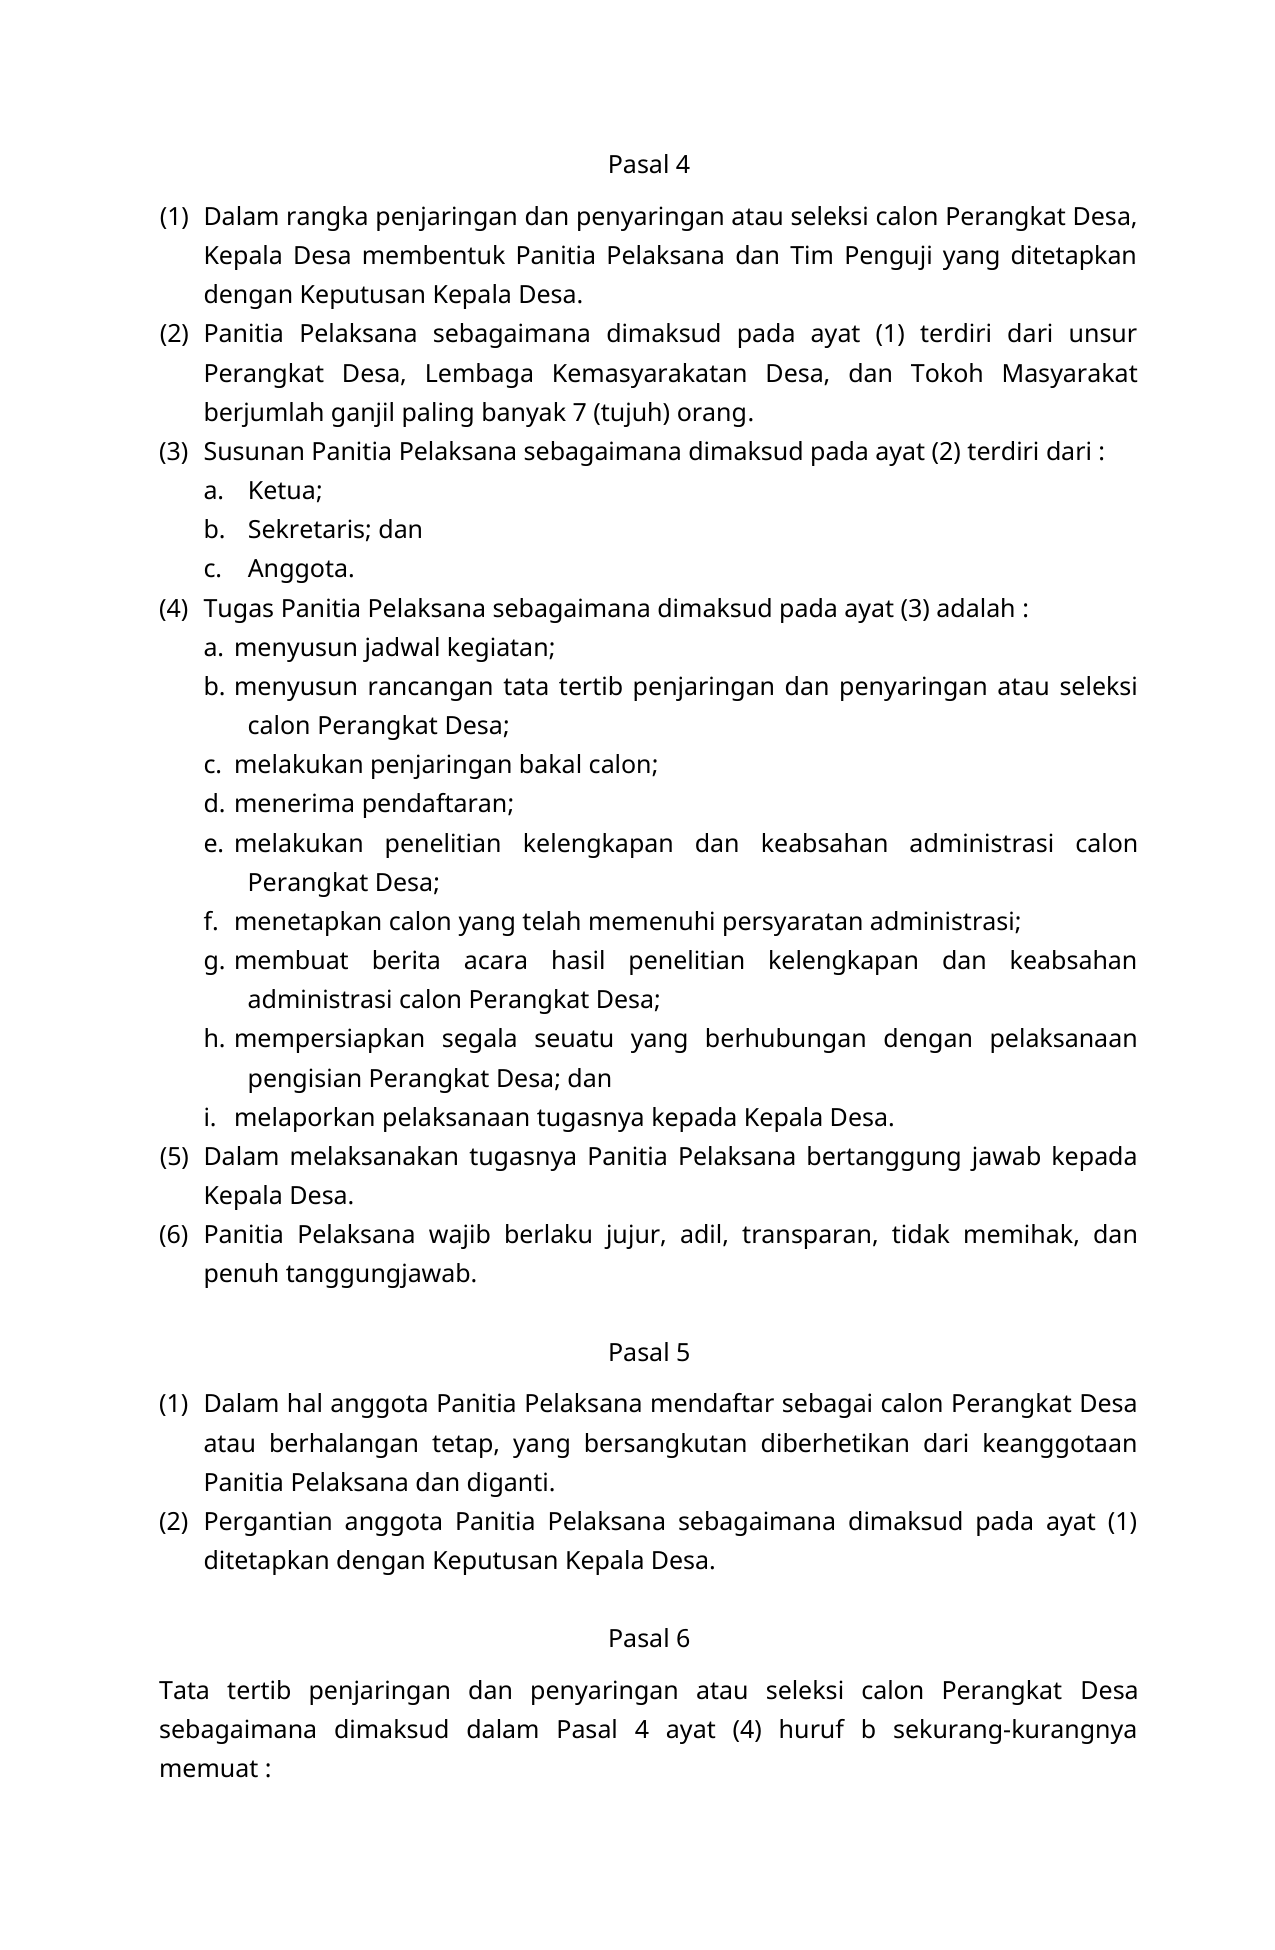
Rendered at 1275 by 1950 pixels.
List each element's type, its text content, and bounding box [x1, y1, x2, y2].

list Tugas Panitia Pelaksana sebagaimana dimaksud pada ayat (3) adalah : [159, 590, 1138, 624]
list Dalam rangka penjaringan dan penyaringan atau seleksi calon Perangkat Desa, Kepala Desa membentuk Panitia Pelaksana dan Tim Penguji yang ditetapkan dengan Keputusan Kepala Desa. [159, 199, 1138, 311]
list menyusun jadwal kegiatan; [203, 629, 1138, 663]
list Panitia Pelaksana wajib berlaku jujur, adil, transparan, tidak memihak, dan penuh tanggungjawab. [159, 1217, 1138, 1290]
text Pasal 4 [159, 147, 1138, 181]
list menetapkan calon yang telah memenuhi persyaratan administrasi; [203, 904, 1138, 938]
list Panitia Pelaksana sebagaimana dimaksud pada ayat (1) terdiri dari unsur Perangkat Desa, Lembaga Kemasyarakatan Desa, dan Tokoh Masyarakat berjumlah ganjil paling banyak 7 (tujuh) orang. [159, 316, 1138, 428]
list Sekretaris; dan [203, 512, 1138, 546]
list menerima pendaftaran; [203, 786, 1138, 820]
list Dalam melaksanakan tugasnya Panitia Pelaksana bertanggung jawab kepada Kepala Desa. [159, 1139, 1138, 1212]
list Ketua; [203, 473, 1138, 507]
list Susunan Panitia Pelaksana sebagaimana dimaksud pada ayat (2) terdiri dari : [159, 434, 1138, 468]
list Pergantian anggota Panitia Pelaksana sebagaimana dimaksud pada ayat (1) ditetapkan dengan Keputusan Kepala Desa. [159, 1504, 1138, 1577]
list membuat berita acara hasil penelitian kelengkapan dan keabsahan administrasi calon Perangkat Desa; [203, 943, 1138, 1016]
list Anggota. [203, 551, 1138, 585]
text Pasal 6 [159, 1621, 1138, 1655]
text Pasal 5 [159, 1334, 1138, 1368]
list melaporkan pelaksanaan tugasnya kepada Kepala Desa. [203, 1099, 1138, 1133]
text Tata tertib penjaringan dan penyaringan atau seleksi calon Perangkat Desa sebagaimana dimaksud dalam Pasal 4 ayat (4) huruf b sekurang-kurangnya memuat : [159, 1673, 1138, 1785]
list mempersiapkan segala seuatu yang berhubungan dengan pelaksanaan pengisian Perangkat Desa; dan [203, 1021, 1138, 1094]
list menyusun rancangan tata tertib penjaringan dan penyaringan atau seleksi calon Perangkat Desa; [203, 669, 1138, 742]
list melakukan penjaringan bakal calon; [203, 747, 1138, 781]
list melakukan penelitian kelengkapan dan keabsahan administrasi calon Perangkat Desa; [203, 825, 1138, 898]
list Dalam hal anggota Panitia Pelaksana mendaftar sebagai calon Perangkat Desa atau berhalangan tetap, yang bersangkutan diberhetikan dari keanggotaan Panitia Pelaksana dan diganti. [159, 1386, 1138, 1498]
